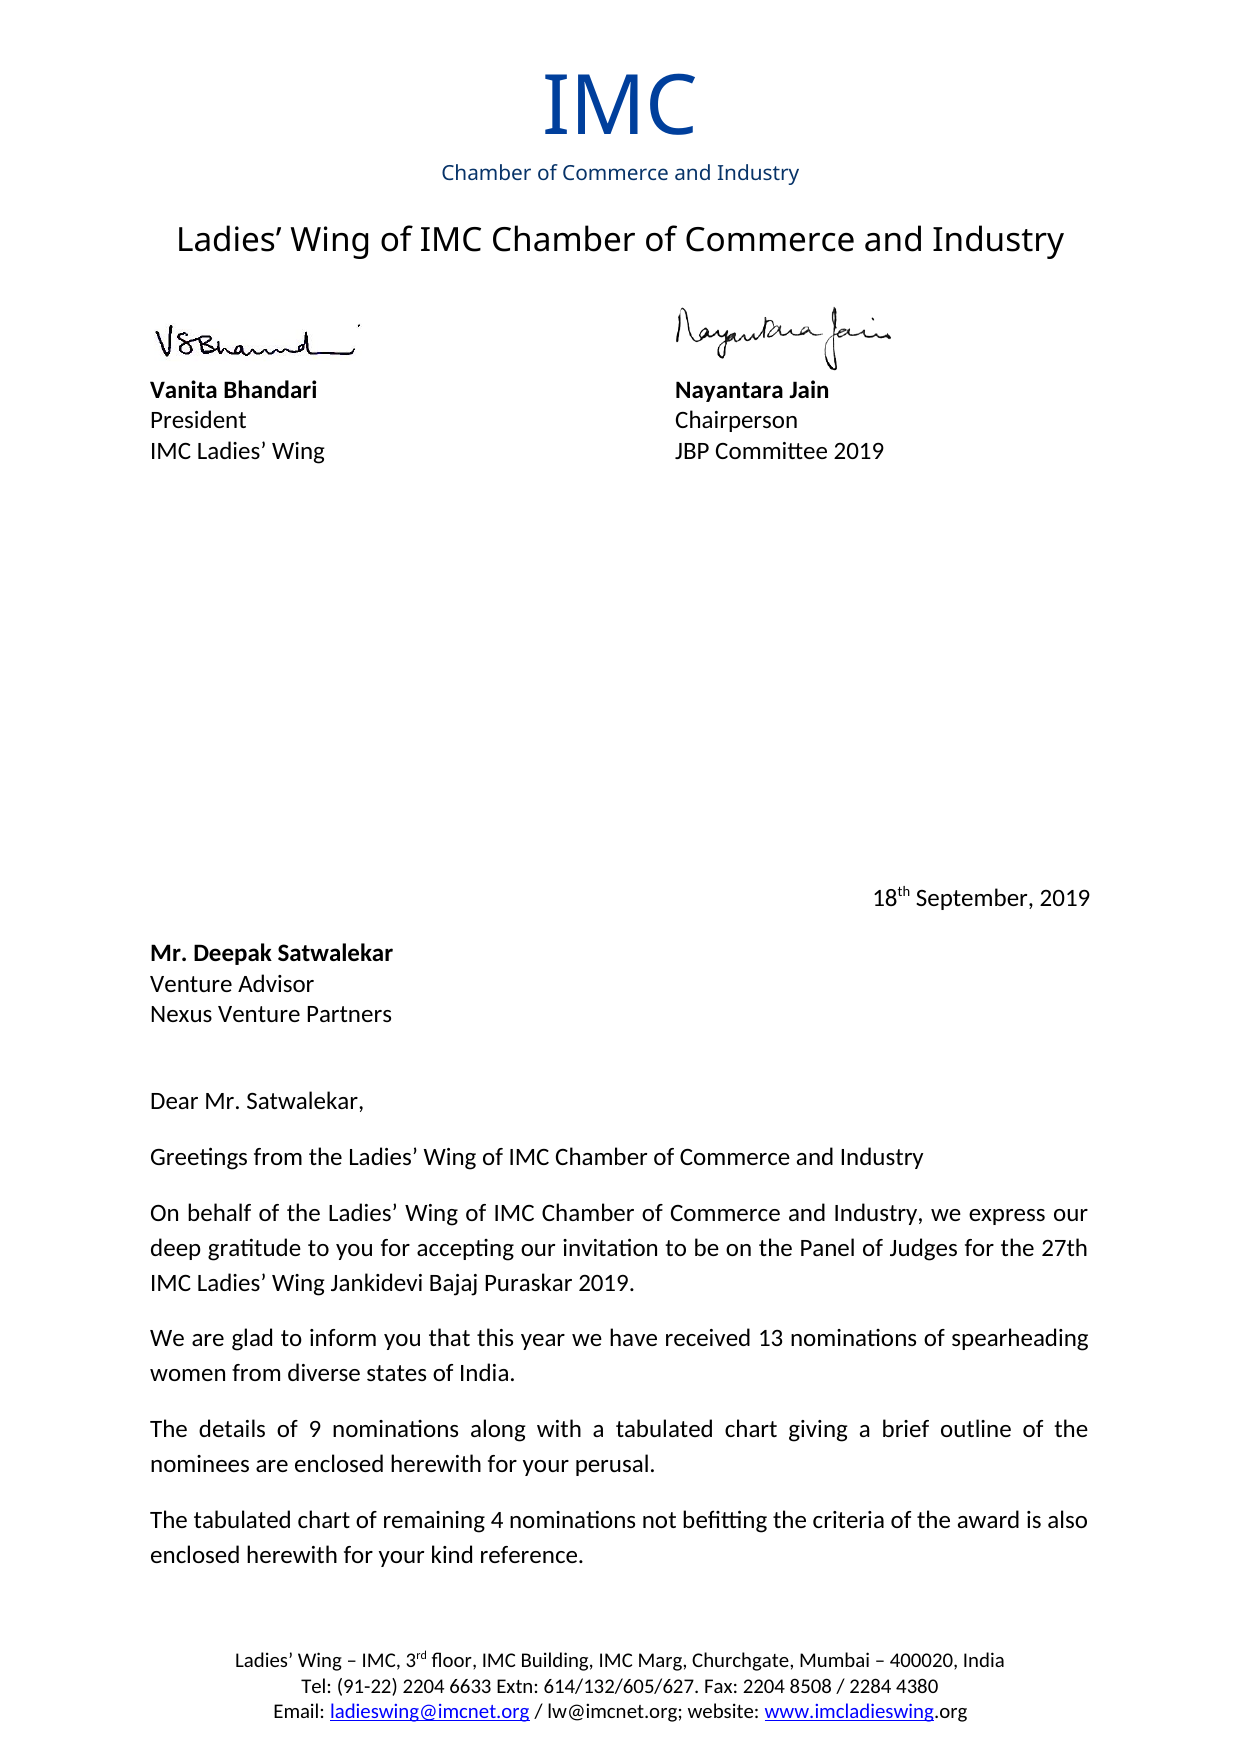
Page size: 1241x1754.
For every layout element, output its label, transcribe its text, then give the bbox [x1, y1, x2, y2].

text Vanita Bhandari Nayantara Jain [150, 374, 1090, 404]
text On behalf of the Ladies’ Wing of IMC Chamber of Commerce and Industry, we express our deep gratitude to you for accepting our invitation to be on the Panel of Judges for the 27th IMC Ladies’ Wing Jankidevi Bajaj Puraskar 2019. [150, 1197, 1090, 1297]
text Greetings from the Ladies’ Wing of IMC Chamber of Commerce and Industry [150, 1141, 1090, 1171]
text Dear Mr. Satwalekar, [150, 1085, 1090, 1116]
picture [673, 289, 916, 374]
text The details of 9 nominations along with a tabulated chart giving a brief outline of the nominees are enclosed herewith for your perusal. [150, 1413, 1090, 1479]
text 18th September, 2019 [150, 882, 1090, 912]
text Mr. Deepak Satwalekar [150, 938, 1090, 968]
text President Chairperson [150, 404, 1090, 435]
text Venture Advisor [150, 968, 1090, 999]
picture [150, 288, 374, 374]
text We are glad to inform you that this year we have received 13 nominations of spearheading women from diverse states of India. [150, 1322, 1090, 1388]
text The tabulated chart of remaining 4 nominations not befitting the criteria of the award is also enclosed herewith for your kind reference. [150, 1504, 1090, 1570]
text Nexus Venture Partners [150, 999, 1090, 1029]
text IMC Ladies’ Wing JBP Committee 2019 [150, 435, 1090, 466]
